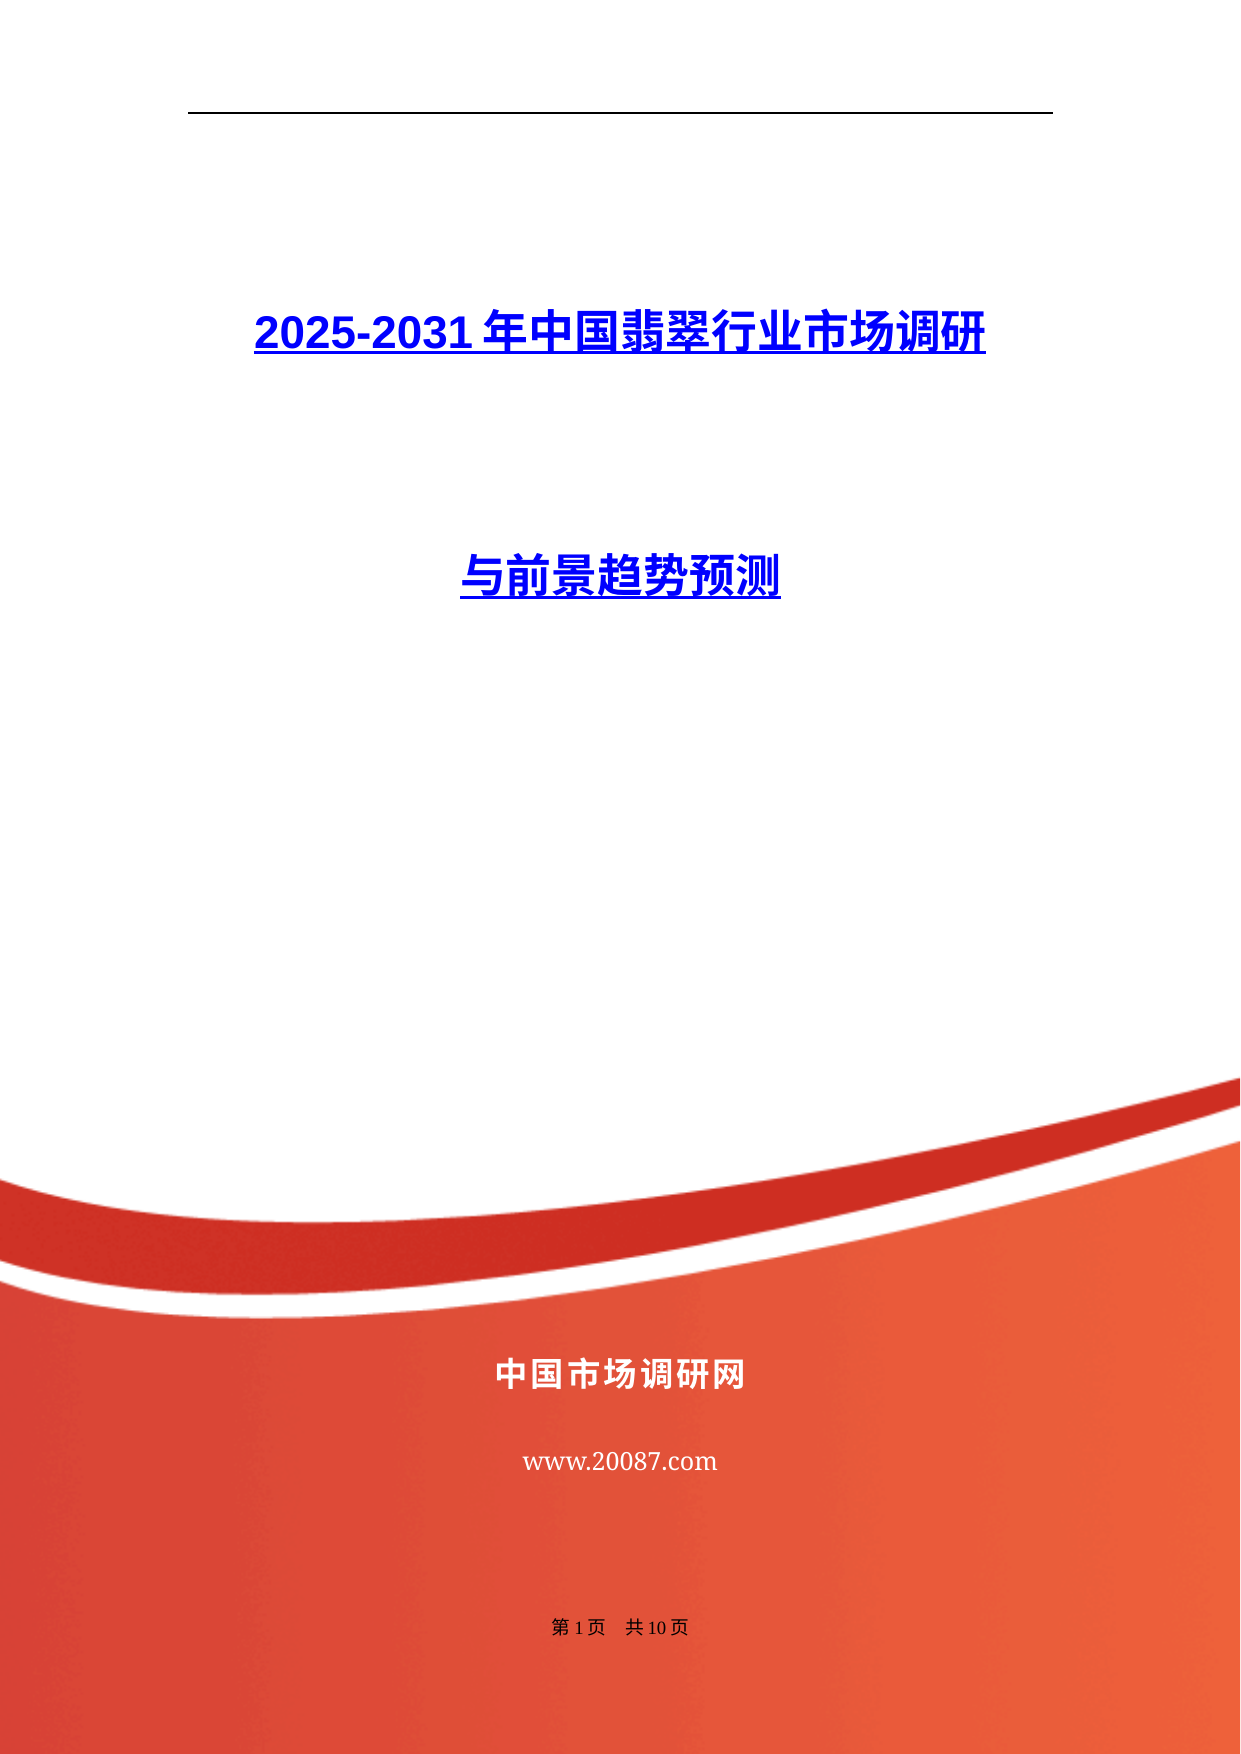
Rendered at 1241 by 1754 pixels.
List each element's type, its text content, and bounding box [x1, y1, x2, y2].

table_header 2025-2031年中国翡翠行业市场调研与前景趋势预测 [188, 207, 1053, 773]
text www.20087.com [187, 1428, 1053, 1493]
subtitle 中国市场调研网 [187, 1339, 1053, 1404]
picture [0, 1006, 1241, 1754]
